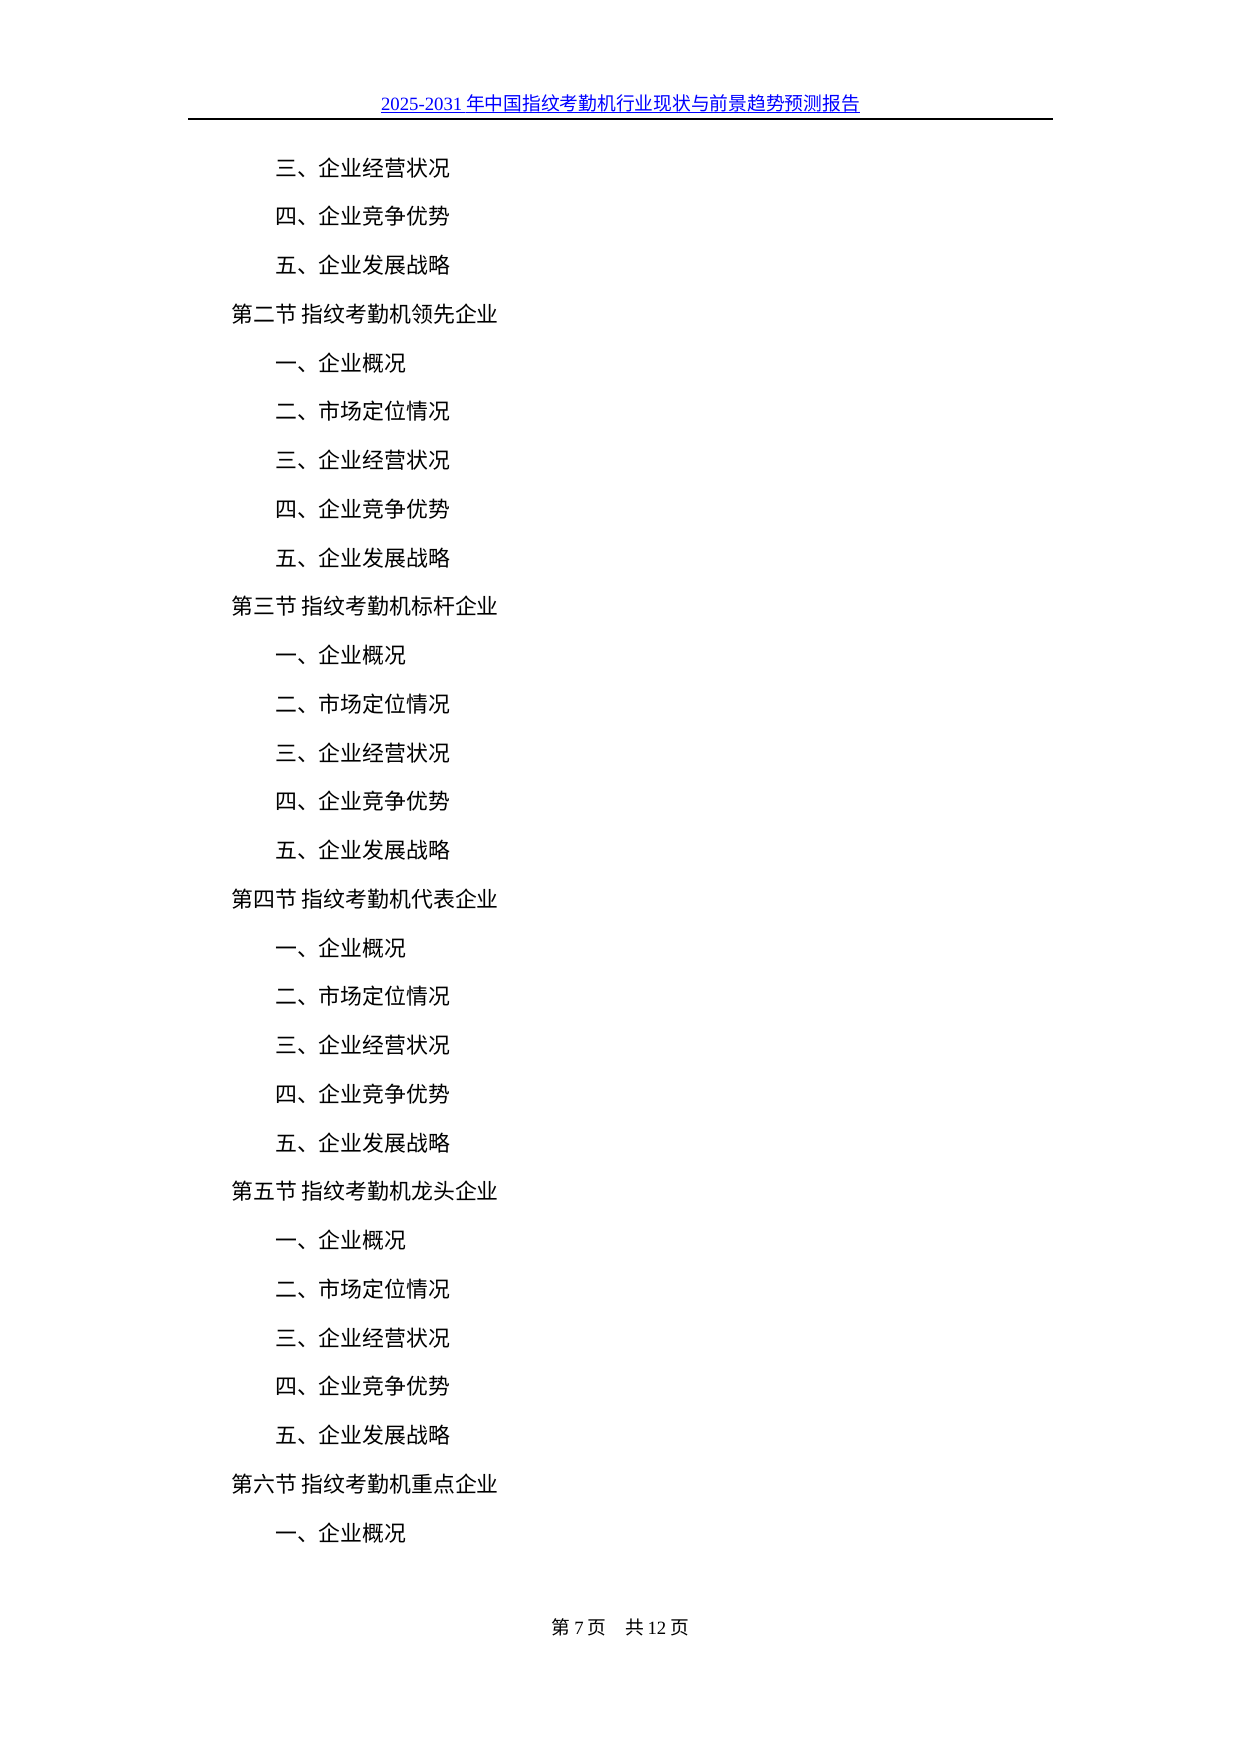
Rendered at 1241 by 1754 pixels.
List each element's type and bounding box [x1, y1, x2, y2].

text [187, 150, 1053, 1548]
